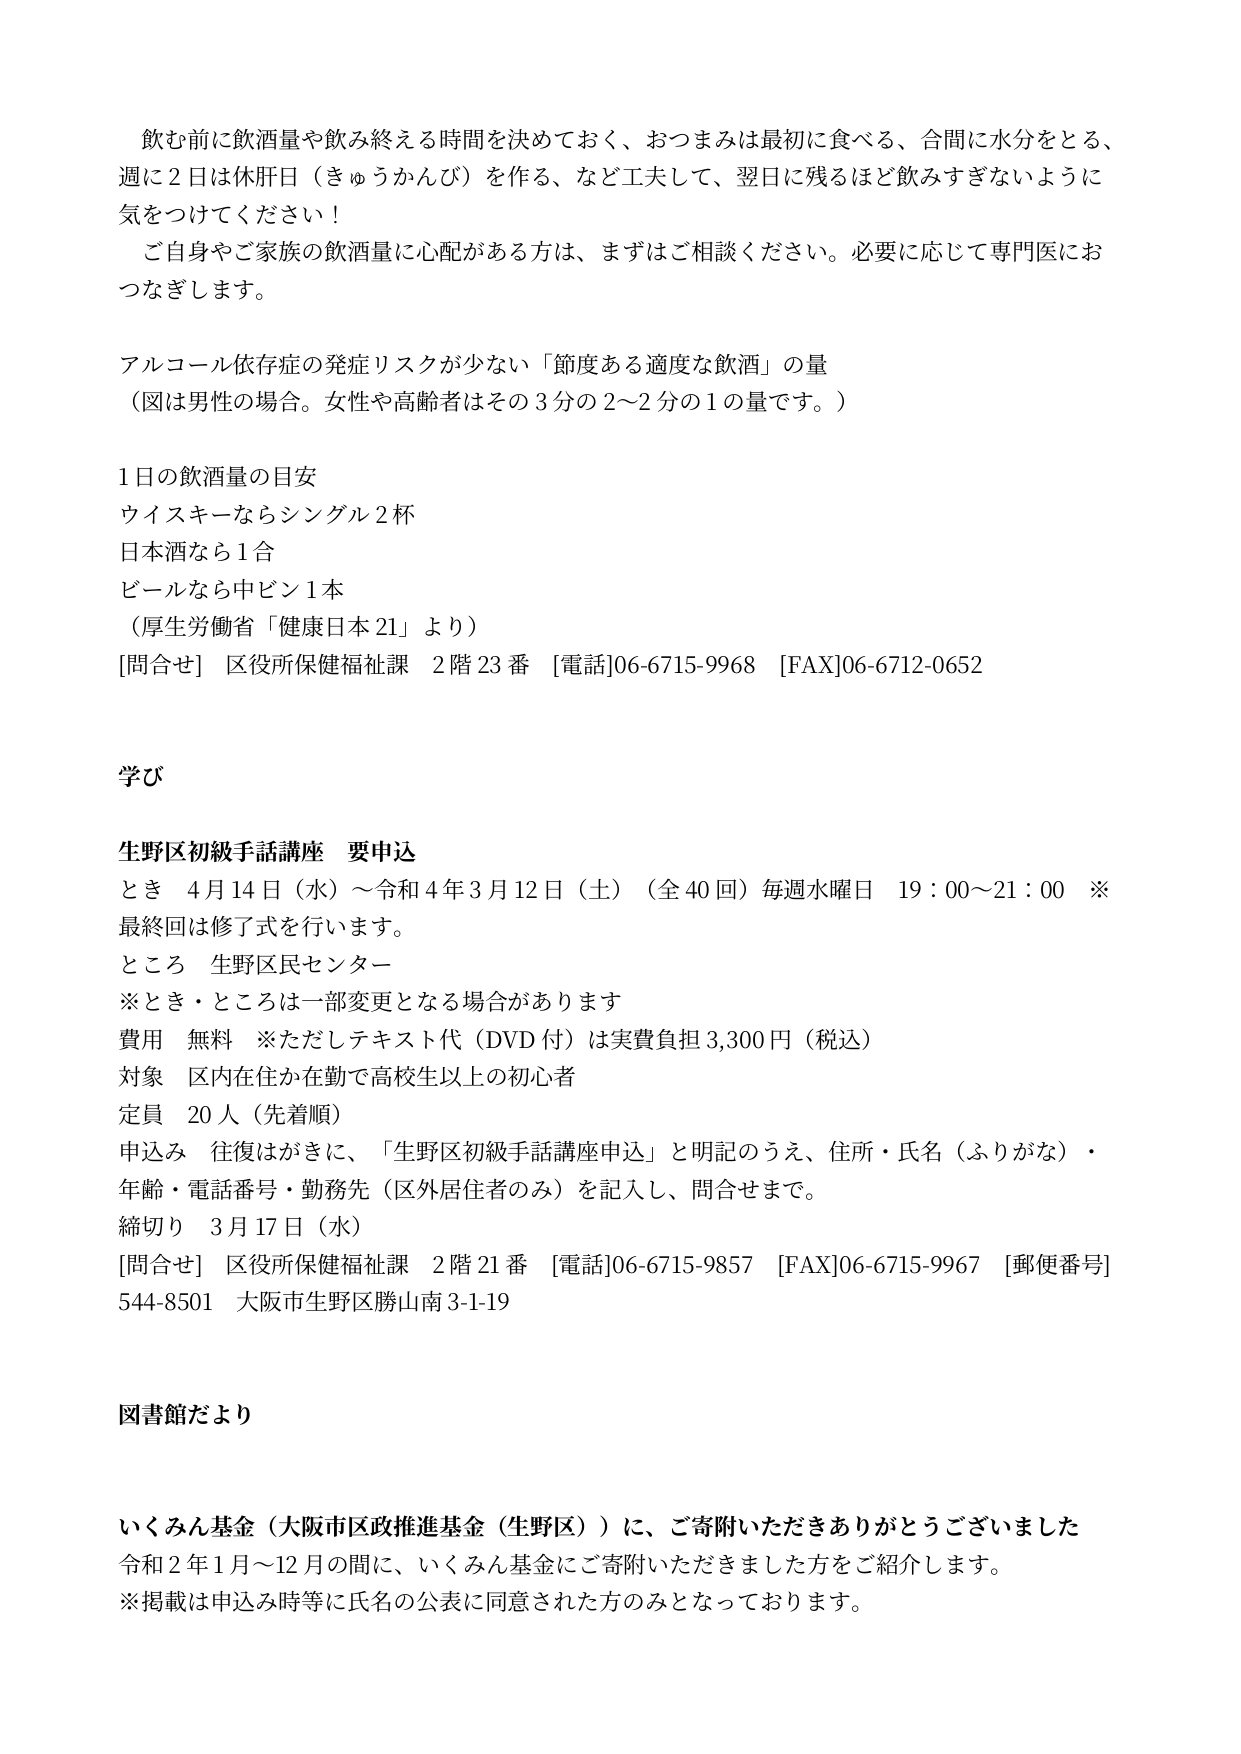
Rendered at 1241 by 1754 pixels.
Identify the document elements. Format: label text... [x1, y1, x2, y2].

text ※掲載は申込み時等に氏名の公表に同意された方のみとなっております。 [118, 1581, 1122, 1618]
text 飲む前に飲酒量や飲み終える時間を決めておく、おつまみは最初に食べる、合間に水分をとる、週に2日は休肝日（きゅうかんび）を作る、など工夫して、翌日に残るほど飲みすぎないように気をつけてください！ [118, 118, 1122, 231]
text ところ 生野区民センター [118, 943, 1122, 981]
text いくみん基金（大阪市区政推進基金（生野区））に、ご寄附いただきありがとうございました [118, 1506, 1122, 1543]
text とき 4月14日（水）～令和4年3月12日（土）（全40回）毎週水曜日 19：00～21：00 ※最終回は修了式を行います。 [118, 868, 1122, 943]
text 費用 無料 ※ただしテキスト代（DVD付）は実費負担3,300円（税込） [118, 1018, 1122, 1056]
text （図は男性の場合。女性や高齢者はその3分の2～2分の1の量です。） [118, 381, 1122, 418]
text アルコール依存症の発症リスクが少ない「節度ある適度な飲酒」の量 [118, 343, 1122, 381]
text 定員 20人（先着順） [118, 1093, 1122, 1131]
text 1日の飲酒量の目安 [118, 456, 1122, 493]
text ビールなら中ビン1本 [118, 568, 1122, 606]
text 日本酒なら1合 [118, 531, 1122, 568]
text 令和2年1月～12月の間に、いくみん基金にご寄附いただきました方をご紹介します。 [118, 1543, 1122, 1581]
text [問合せ] 区役所保健福祉課 2階23番 [電話]06-6715-9968 [FAX]06-6712-0652 [118, 643, 1122, 681]
text ※とき・ところは一部変更となる場合があります [118, 981, 1122, 1018]
text 学び [118, 756, 1122, 793]
text 生野区初級手話講座 要申込 [118, 831, 1122, 868]
text 締切り 3月17日（水） [118, 1206, 1122, 1243]
text ウイスキーならシングル2杯 [118, 493, 1122, 531]
text [問合せ] 区役所保健福祉課 2階21番 [電話]06-6715-9857 [FAX]06-6715-9967 [郵便番号]544-8501 大阪市生野区勝山南3-1-19 [118, 1243, 1122, 1318]
text ご自身やご家族の飲酒量に心配がある方は、まずはご相談ください。必要に応じて専門医におつなぎします。 [118, 231, 1122, 306]
text 対象 区内在住か在勤で高校生以上の初心者 [118, 1056, 1122, 1093]
text （厚生労働省「健康日本21」より） [118, 606, 1122, 643]
text 図書館だより [118, 1393, 1122, 1431]
text 申込み 往復はがきに、「生野区初級手話講座申込」と明記のうえ、住所・氏名（ふりがな）・年齢・電話番号・勤務先（区外居住者のみ）を記入し、問合せまで。 [118, 1131, 1122, 1206]
